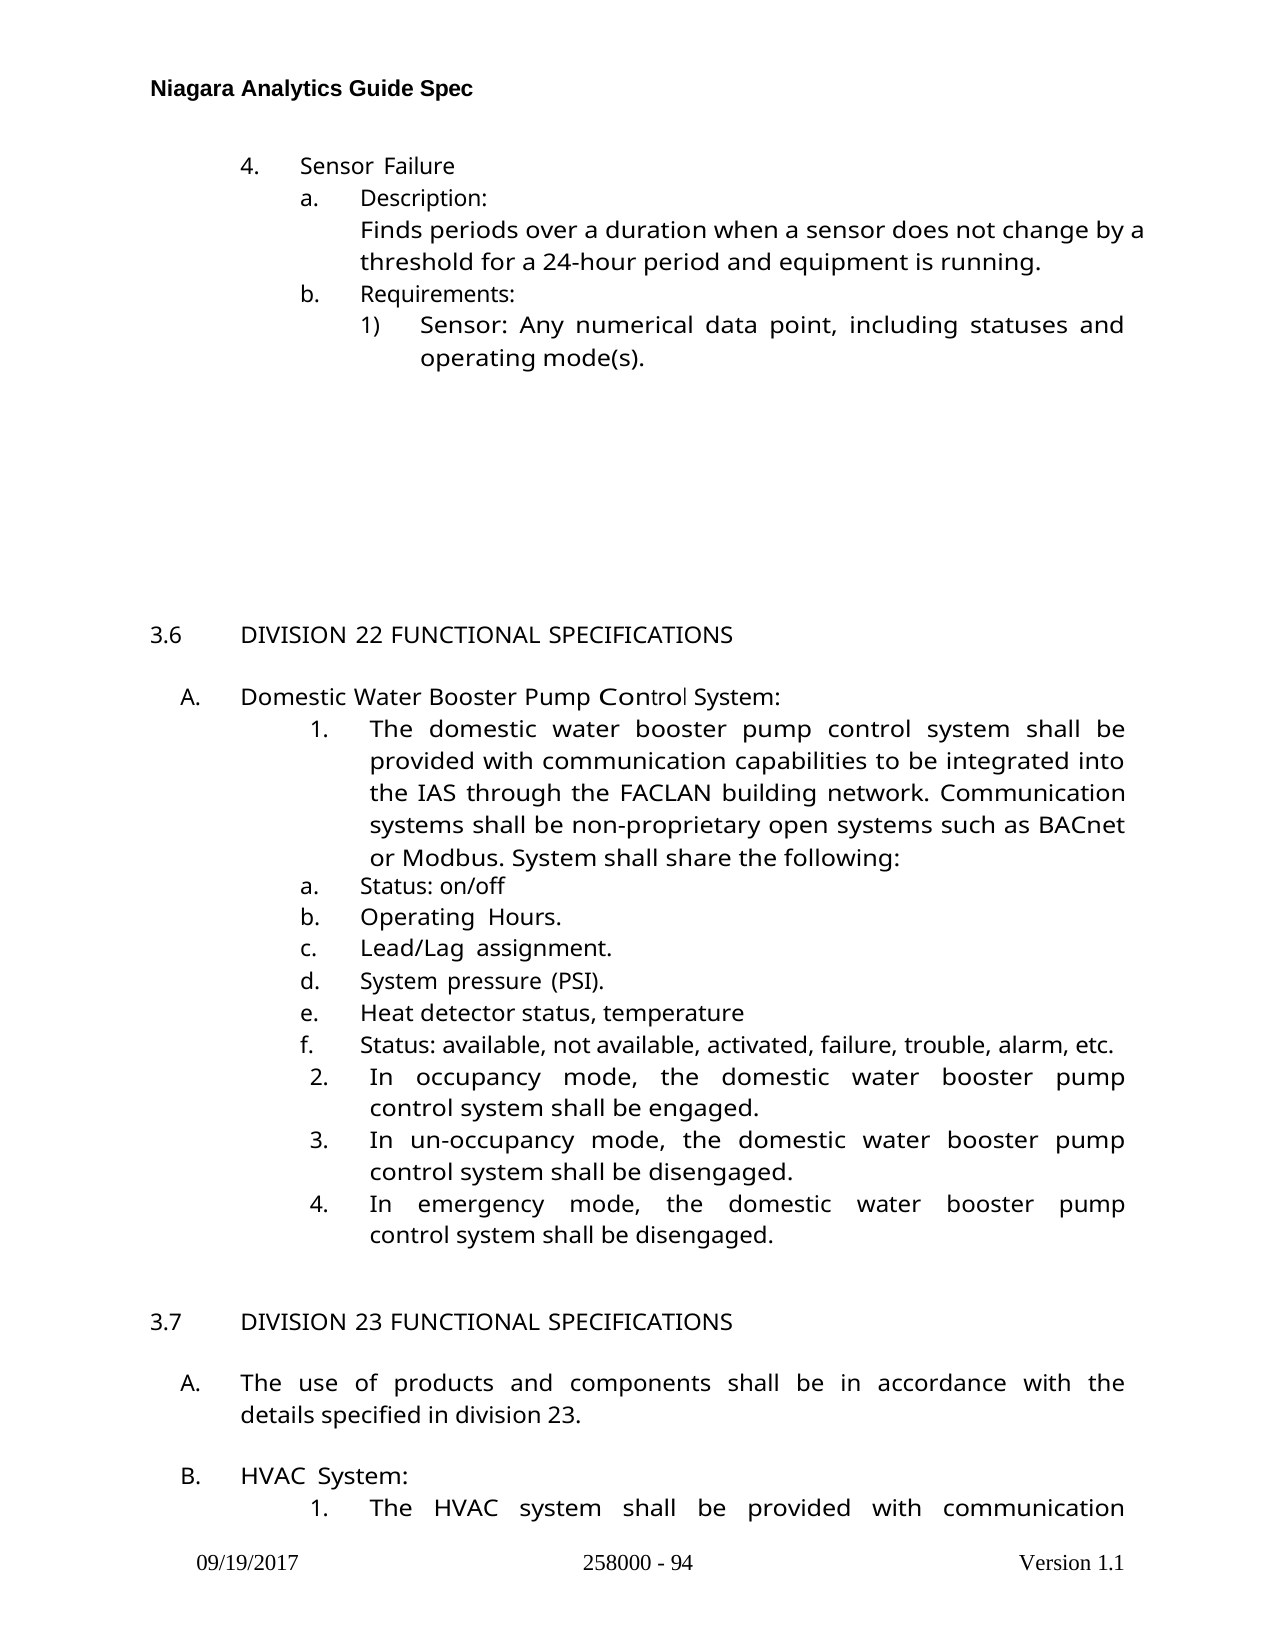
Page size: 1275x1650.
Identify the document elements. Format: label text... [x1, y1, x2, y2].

list System pressure (PSI). [300, 965, 1171, 996]
list In emergency mode, the domestic water booster pump control system shall be disengaged. [309, 1187, 1126, 1250]
list DIVISION 22 FUNCTIONAL SPECIFICATIONS [150, 619, 1171, 650]
list Sensor Failure [240, 150, 1171, 181]
list Description: [300, 182, 1171, 213]
list HVAC System: [180, 1460, 1171, 1491]
list The domestic water booster pump control system shall be provided with communication capabilities to be integrated into the IAS through the FACLAN building network. Communication systems shall be non-proprietary open systems such as BACnet or Modbus. System shall share the following: [309, 713, 1126, 873]
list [309, 1492, 1126, 1524]
list Domestic Water Booster Pump Control System: [180, 681, 1171, 712]
list In un-occupancy mode, the domestic water booster pump control system shall be disengaged. [309, 1124, 1126, 1187]
list The use of products and components shall be in accordance with the details specified in division 23. [180, 1367, 1125, 1431]
list Heat detector status, temperature [300, 996, 1171, 1028]
list Operating Hours. [300, 901, 1171, 932]
list Lead/Lag assignment. [300, 932, 1171, 964]
list Status: available, not available, activated, failure, trouble, alarm, etc. [300, 1029, 1171, 1060]
list Requirements: [300, 278, 1171, 309]
list DIVISION 23 FUNCTIONAL SPECIFICATIONS [150, 1306, 1171, 1337]
list Sensor: Any numerical data point, including statuses and operating mode(s). [360, 309, 1125, 373]
list Status: on/off [300, 874, 1171, 900]
text Finds periods over a duration when a sensor does not change by a threshold for a 24-hour period and equipment is running. [360, 214, 1171, 277]
list In occupancy mode, the domestic water booster pump control system shall be engaged. [309, 1060, 1126, 1123]
